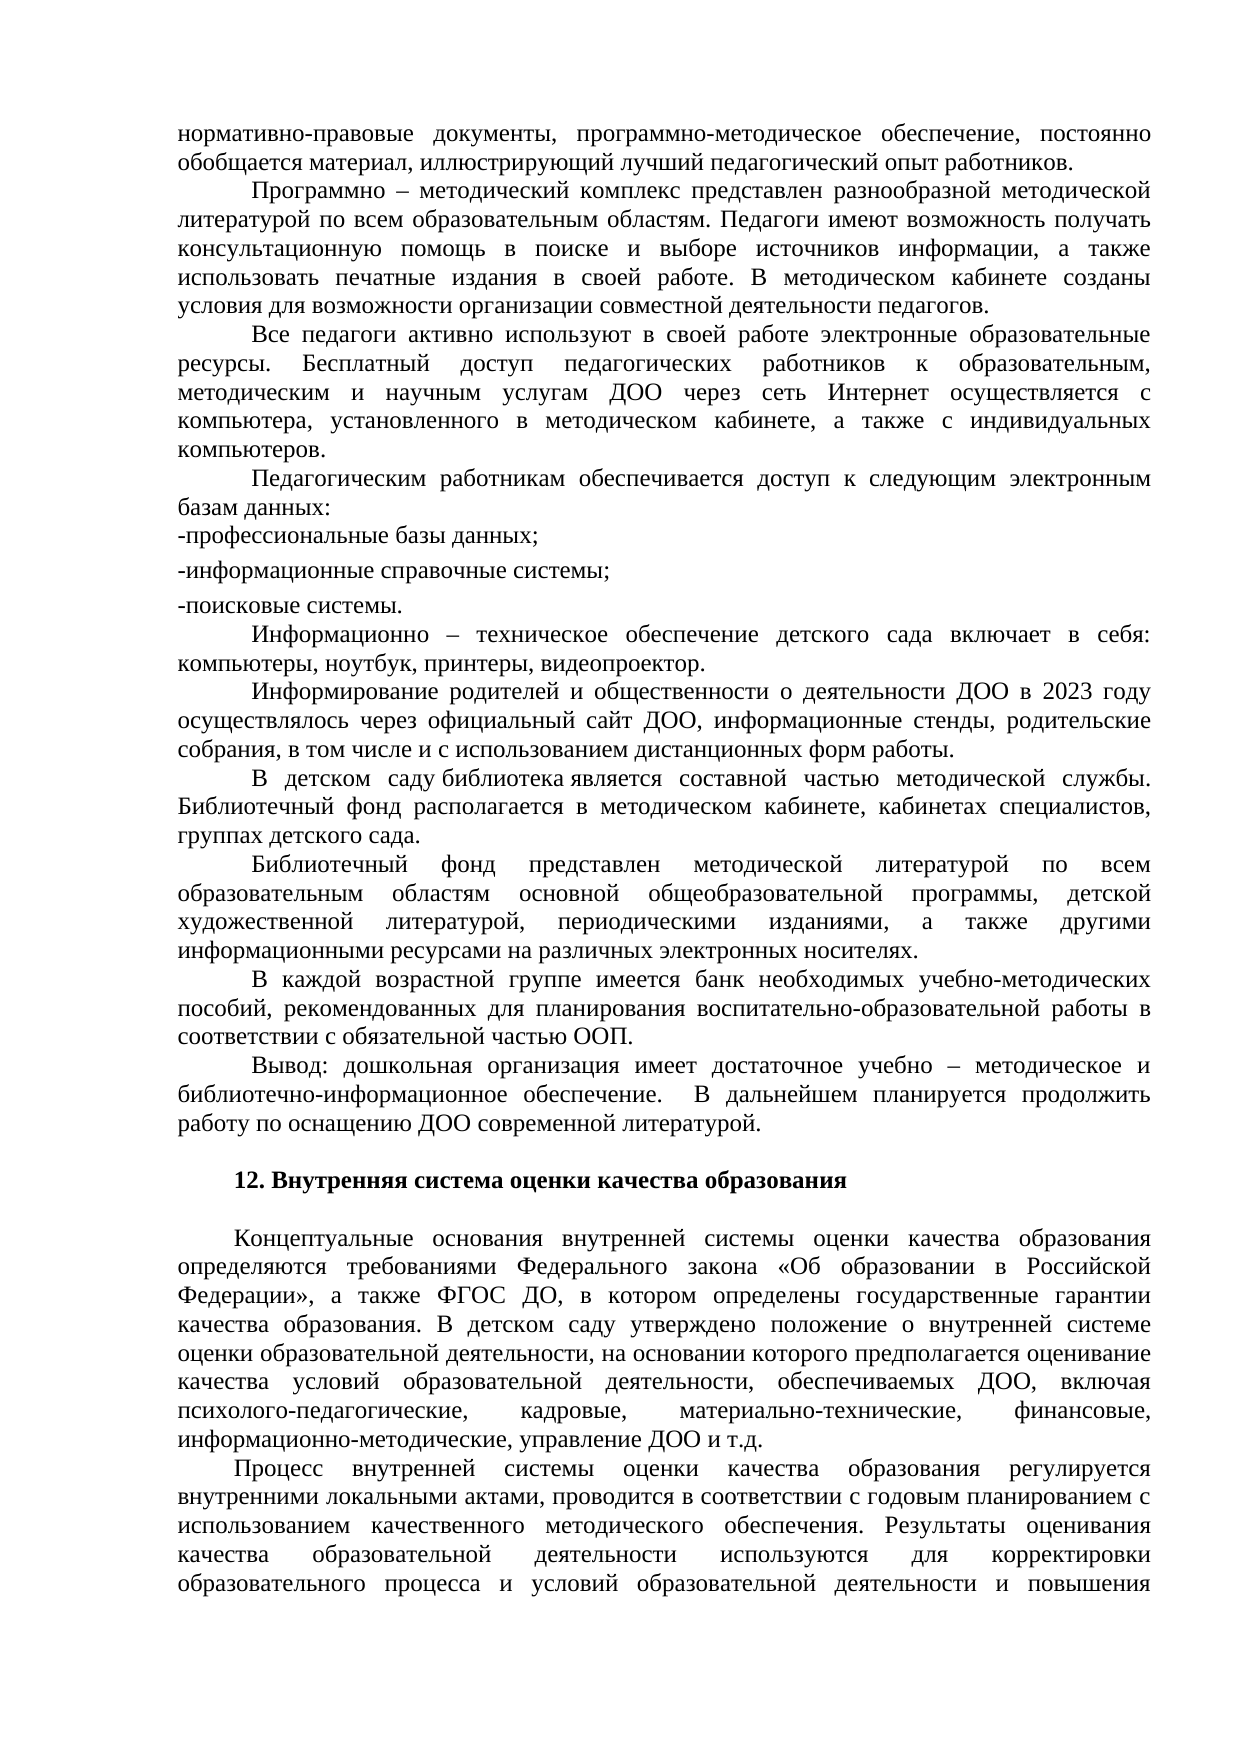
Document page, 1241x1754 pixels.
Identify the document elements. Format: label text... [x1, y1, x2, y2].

text -информационные справочные системы; [177, 555, 1152, 584]
text Библиотечный фонд представлен методической литературой по всем образовательным областям основной общеобразовательной программы, детской художественной литературой, периодическими изданиями, а также другими информационными ресурсами на различных электронных носителях. [177, 849, 1152, 964]
text -профессиональные базы данных; [177, 521, 1152, 549]
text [177, 118, 1152, 176]
text В детском саду библиотека является составной частью методической службы. Библиотечный фонд располагается в методическом кабинете, кабинетах специалистов, группах детского сада. [177, 763, 1152, 849]
text Информирование родителей и общественности о деятельности ДОО в 2023 году осуществлялось через официальный сайт ДОО, информационные стенды, родительские собрания, в том числе и с использованием дистанционных форм работы. [177, 676, 1152, 763]
text Концептуальные основания внутренней системы оценки качества образования определяются требованиями Федерального закона «Об образовании в Российской Федерации», а также ФГОС ДО, в котором определены государственные гарантии качества образования. В детском саду утверждено положение о внутренней системе оценки образовательной деятельности, на основании которого предполагается оценивание качества условий образовательной деятельности, обеспечиваемых ДОО, включая психолого-педагогические, кадровые, материально-технические, финансовые, информационно-методические, управление ДОО и т.д. [177, 1223, 1152, 1453]
text Программно – методический комплекс представлен разнообразной методической литературой по всем образовательным областям. Педагоги имеют возможность получать консультационную помощь в поиске и выборе источников информации, а также использовать печатные издания в своей работе. В методическом кабинете созданы условия для возможности организации совместной деятельности педагогов. [177, 176, 1152, 319]
text В каждой возрастной группе имеется банк необходимых учебно-методических пособий, рекомендованных для планирования воспитательно-образовательной работы в соответствии с обязательной частью ООП. [177, 964, 1152, 1050]
text -поисковые системы. [177, 590, 1152, 619]
text 12. Внутренняя система оценки качества образования [177, 1165, 1152, 1194]
text Информационно – техническое обеспечение детского сада включает в себя: компьютеры, ноутбук, принтеры, видеопроектор. [177, 619, 1152, 676]
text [177, 1453, 1152, 1596]
text Педагогическим работникам обеспечивается доступ к следующим электронным базам данных: [177, 463, 1152, 521]
text Вывод: дошкольная организация имеет достаточное учебно – методическое и библиотечно-информационное обеспечение. В дальнейшем планируется продолжить работу по оснащению ДОО современной литературой. [177, 1050, 1152, 1136]
text Все педагоги активно используют в своей работе электронные образовательные ресурсы. Бесплатный доступ педагогических работников к образовательным, методическим и научным услугам ДОО через сеть Интернет осуществляется с компьютера, установленного в методическом кабинете, а также с индивидуальных компьютеров. [177, 319, 1152, 463]
